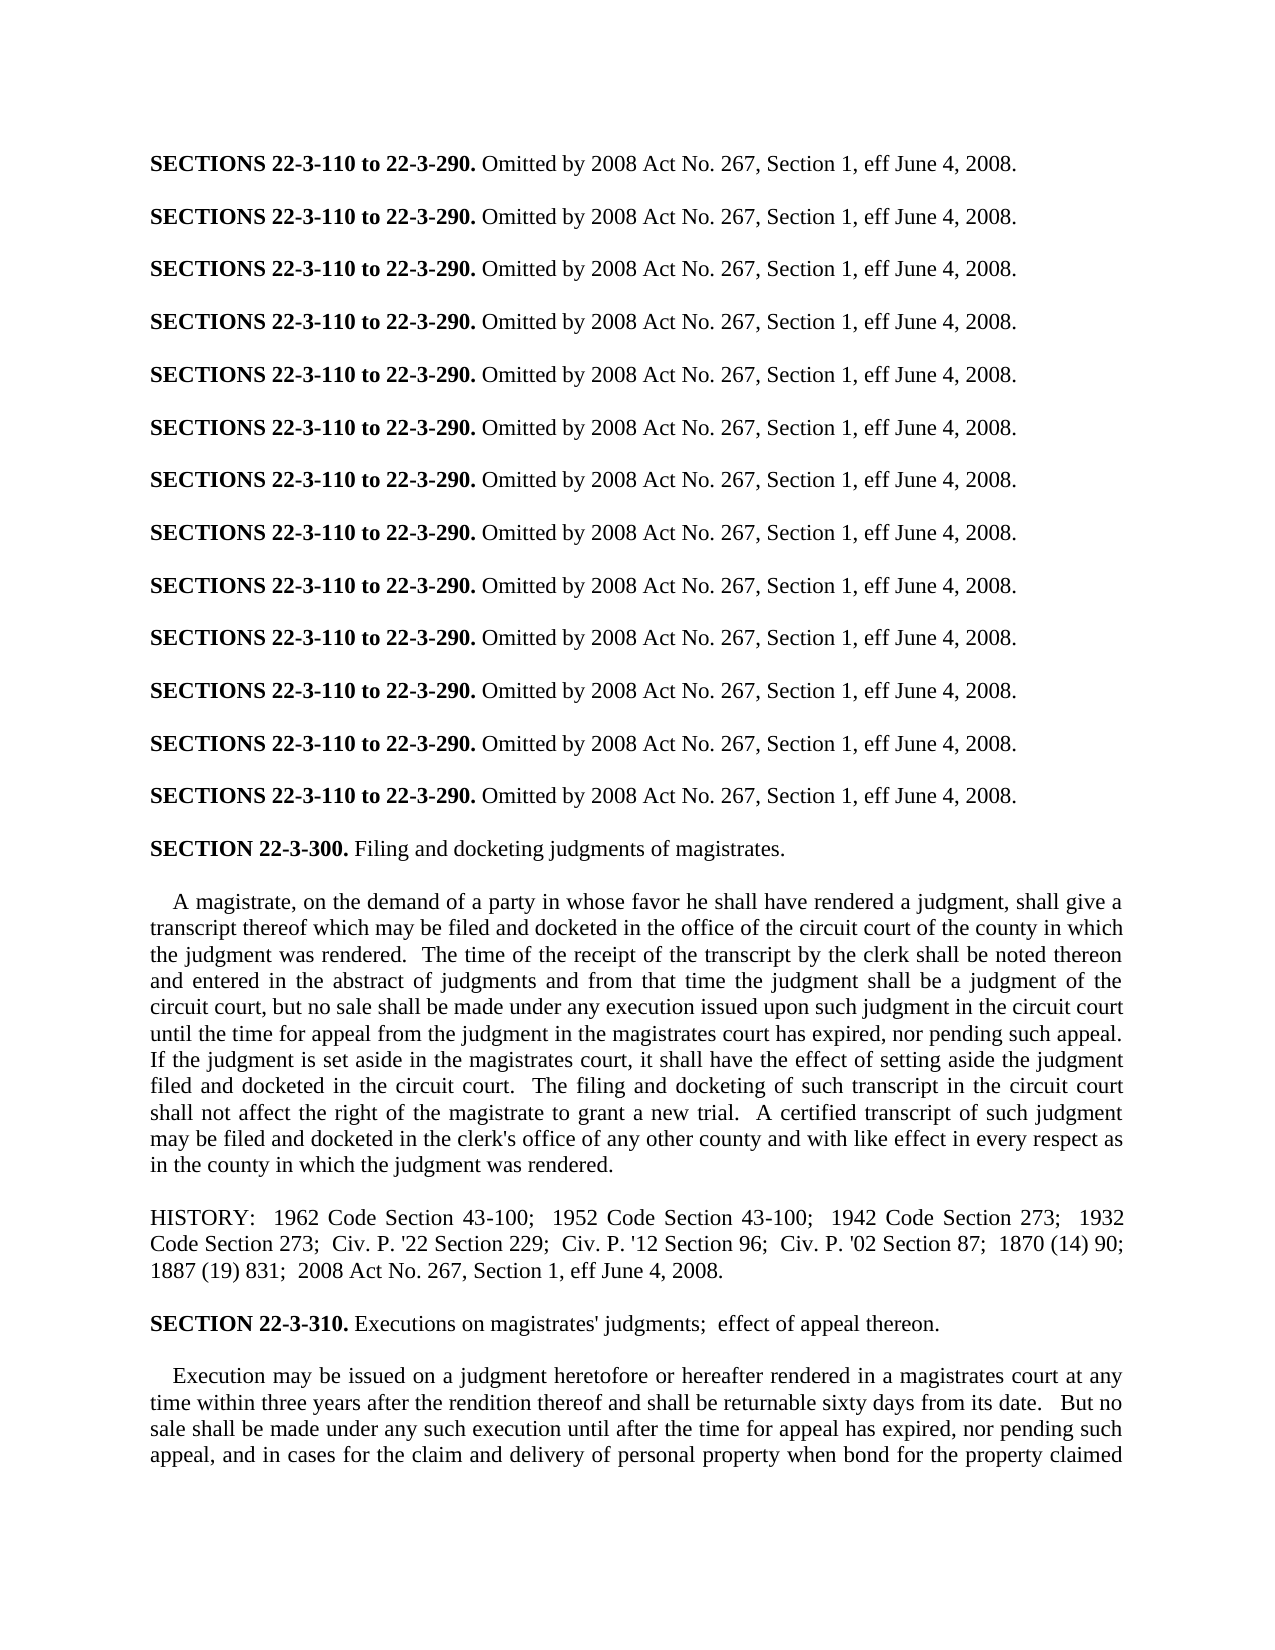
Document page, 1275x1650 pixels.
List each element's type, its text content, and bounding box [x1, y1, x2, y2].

text A magistrate, on the demand of a party in whose favor he shall have rendered a judgment, shall give a transcript thereof which may be filed and docketed in the office of the circuit court of the county in which the judgment was rendered. The time of the receipt of the transcript by the clerk shall be noted thereon and entered in the abstract of judgments and from that time the judgment shall be a judgment of the circuit court, but no sale shall be made under any execution issued upon such judgment in the circuit court until the time for appeal from the judgment in the magistrates court has expired, nor pending such appeal. If the judgment is set aside in the magistrates court, it shall have the effect of setting aside the judgment filed and docketed in the circuit court. The filing and docketing of such transcript in the circuit court shall not affect the right of the magistrate to grant a new trial. A certified transcript of such judgment may be filed and docketed in the clerk's office of any other county and with like effect in every respect as in the county in which the judgment was rendered. [150, 888, 1125, 1178]
text SECTIONS 22-3-110 to 22-3-290. Omitted by 2008 Act No. 267, Section 1, eff June 4, 2008. [150, 413, 1125, 440]
text SECTIONS 22-3-110 to 22-3-290. Omitted by 2008 Act No. 267, Section 1, eff June 4, 2008. [150, 361, 1125, 387]
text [150, 1362, 1125, 1468]
text SECTIONS 22-3-110 to 22-3-290. Omitted by 2008 Act No. 267, Section 1, eff June 4, 2008. [150, 466, 1125, 493]
text SECTION 22-3-300. Filing and docketing judgments of magistrates. [150, 835, 1125, 862]
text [150, 150, 1125, 176]
text SECTIONS 22-3-110 to 22-3-290. Omitted by 2008 Act No. 267, Section 1, eff June 4, 2008. [150, 572, 1125, 598]
text SECTIONS 22-3-110 to 22-3-290. Omitted by 2008 Act No. 267, Section 1, eff June 4, 2008. [150, 730, 1125, 756]
text SECTIONS 22-3-110 to 22-3-290. Omitted by 2008 Act No. 267, Section 1, eff June 4, 2008. [150, 782, 1125, 809]
text SECTIONS 22-3-110 to 22-3-290. Omitted by 2008 Act No. 267, Section 1, eff June 4, 2008. [150, 624, 1125, 651]
text SECTIONS 22-3-110 to 22-3-290. Omitted by 2008 Act No. 267, Section 1, eff June 4, 2008. [150, 308, 1125, 334]
text SECTIONS 22-3-110 to 22-3-290. Omitted by 2008 Act No. 267, Section 1, eff June 4, 2008. [150, 519, 1125, 545]
text SECTIONS 22-3-110 to 22-3-290. Omitted by 2008 Act No. 267, Section 1, eff June 4, 2008. [150, 677, 1125, 703]
text HISTORY: 1962 Code Section 43-100; 1952 Code Section 43-100; 1942 Code Section 273; 1932 Code Section 273; Civ. P. '22 Section 229; Civ. P. '12 Section 96; Civ. P. '02 Section 87; 1870 (14) 90; 1887 (19) 831; 2008 Act No. 267, Section 1, eff June 4, 2008. [150, 1204, 1125, 1283]
text SECTION 22-3-310. Executions on magistrates' judgments; effect of appeal thereon. [150, 1309, 1125, 1336]
text SECTIONS 22-3-110 to 22-3-290. Omitted by 2008 Act No. 267, Section 1, eff June 4, 2008. [150, 255, 1125, 282]
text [150, 203, 1125, 229]
